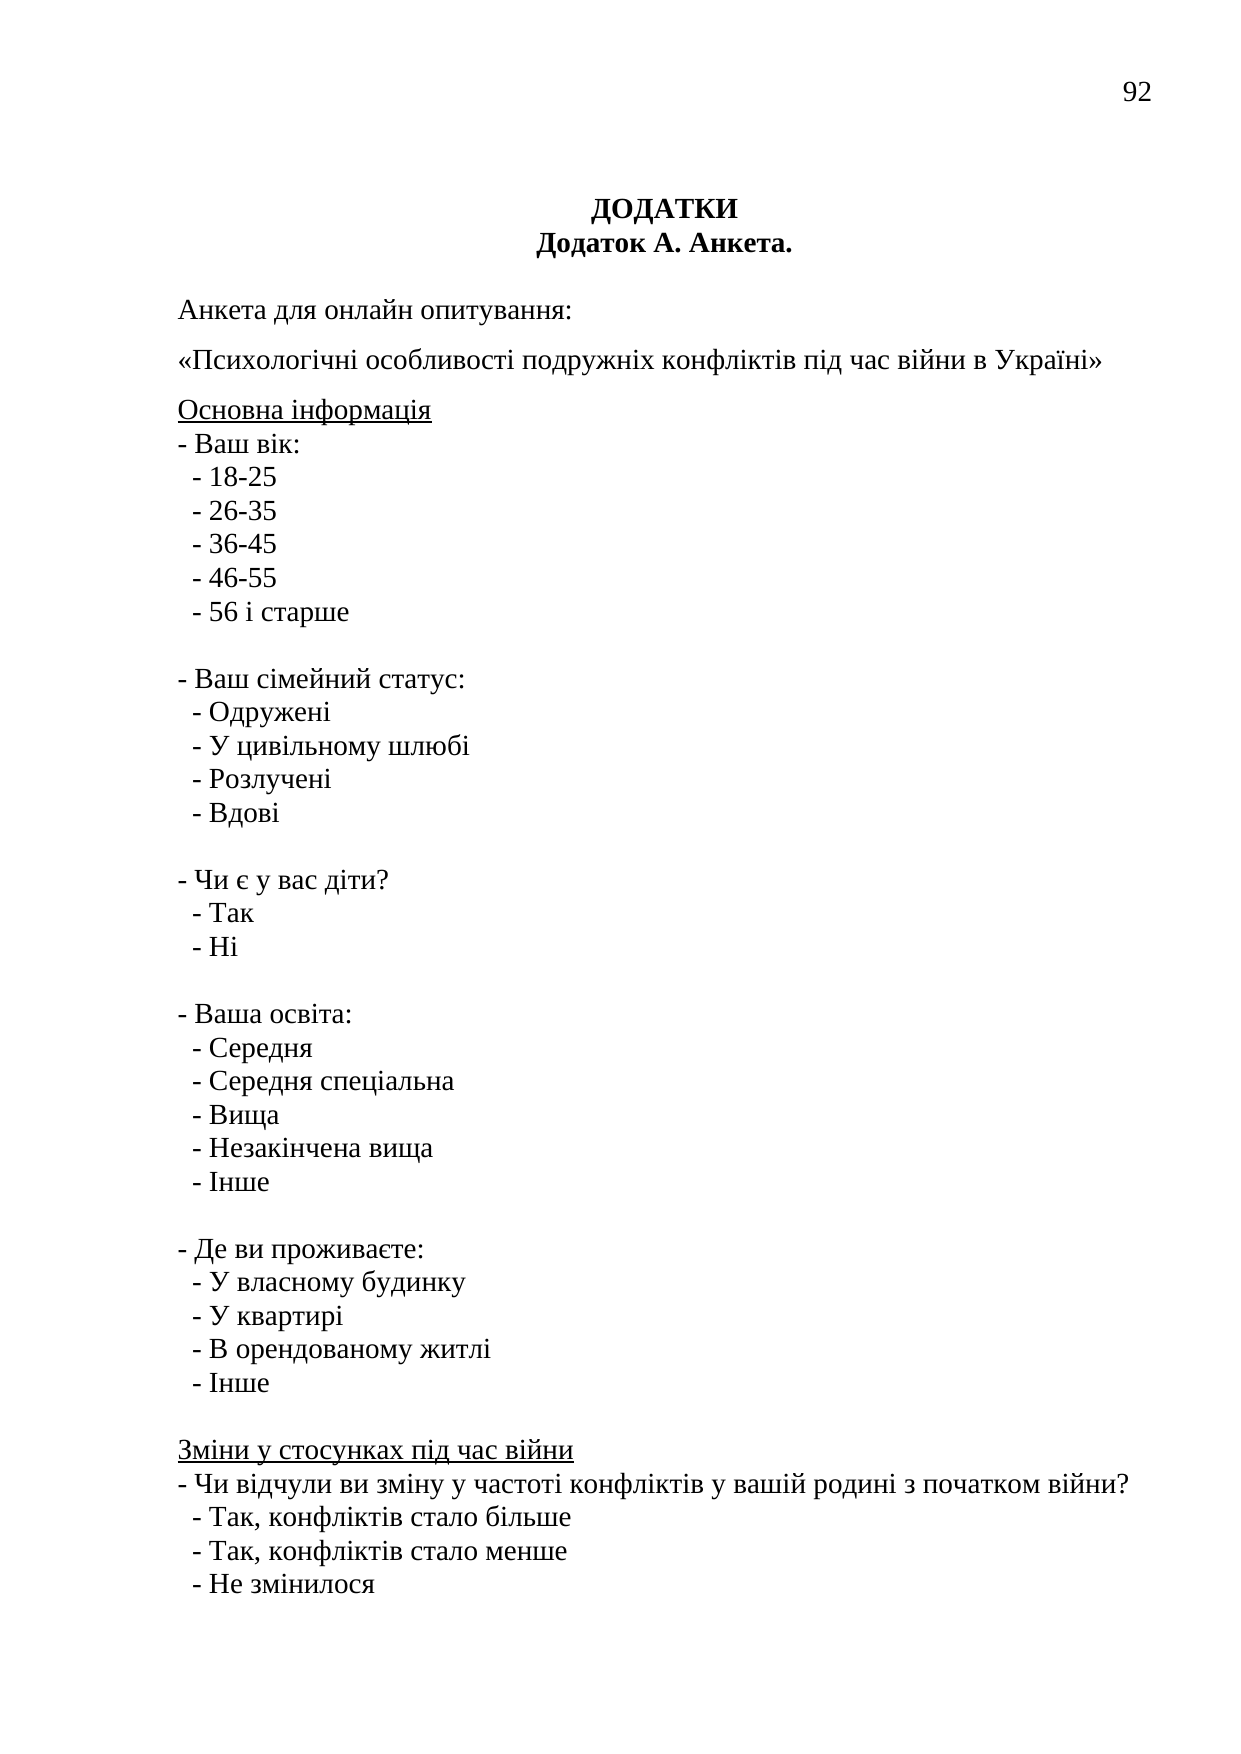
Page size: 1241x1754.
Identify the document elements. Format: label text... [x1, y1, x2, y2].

text - Так [177, 896, 1152, 929]
text Додаток А. Анкета. [177, 225, 1152, 258]
text - Розлучені [177, 761, 1152, 795]
text - Чи є у вас діти? [177, 862, 1152, 896]
text - Ваш вік: [177, 426, 1152, 459]
text - Ні [177, 929, 1152, 963]
text - 26-35 [177, 493, 1152, 527]
text Анкета для онлайн опитування: [177, 292, 1152, 325]
text - Вища [177, 1097, 1152, 1130]
text - У власному будинку [177, 1264, 1152, 1298]
text - Не змінилося [177, 1566, 1152, 1600]
text - 18-25 [177, 459, 1152, 493]
text Основна інформація [177, 392, 1152, 426]
text Зміни у стосунках під час війни [177, 1432, 1152, 1466]
text «Психологічні особливості подружніх конфліктів під час війни в Україні» [177, 342, 1152, 376]
text - Середня [177, 1030, 1152, 1063]
text - 46-55 [177, 560, 1152, 594]
text - Так, конфліктів стало менше [177, 1533, 1152, 1566]
text - Чи відчули ви зміну у частоті конфліктів у вашій родині з початком війни? [177, 1466, 1152, 1499]
text - Інше [177, 1164, 1152, 1197]
text - Так, конфліктів стало більше [177, 1499, 1152, 1533]
text - Середня спеціальна [177, 1063, 1152, 1097]
text - Ваш сімейний статус: [177, 661, 1152, 694]
text - 36-45 [177, 527, 1152, 560]
text - Вдові [177, 795, 1152, 828]
text - Інше [177, 1365, 1152, 1399]
text - Де ви проживаєте: [177, 1231, 1152, 1264]
text - Ваша освіта: [177, 996, 1152, 1030]
text - В орендованому житлі [177, 1332, 1152, 1365]
text - Незакінчена вища [177, 1130, 1152, 1164]
text - У цивільному шлюбі [177, 728, 1152, 761]
text - 56 і старше [177, 594, 1152, 627]
text - Одружені [177, 694, 1152, 728]
text ДОДАТКИ [177, 191, 1152, 225]
text - У квартирі [177, 1298, 1152, 1332]
